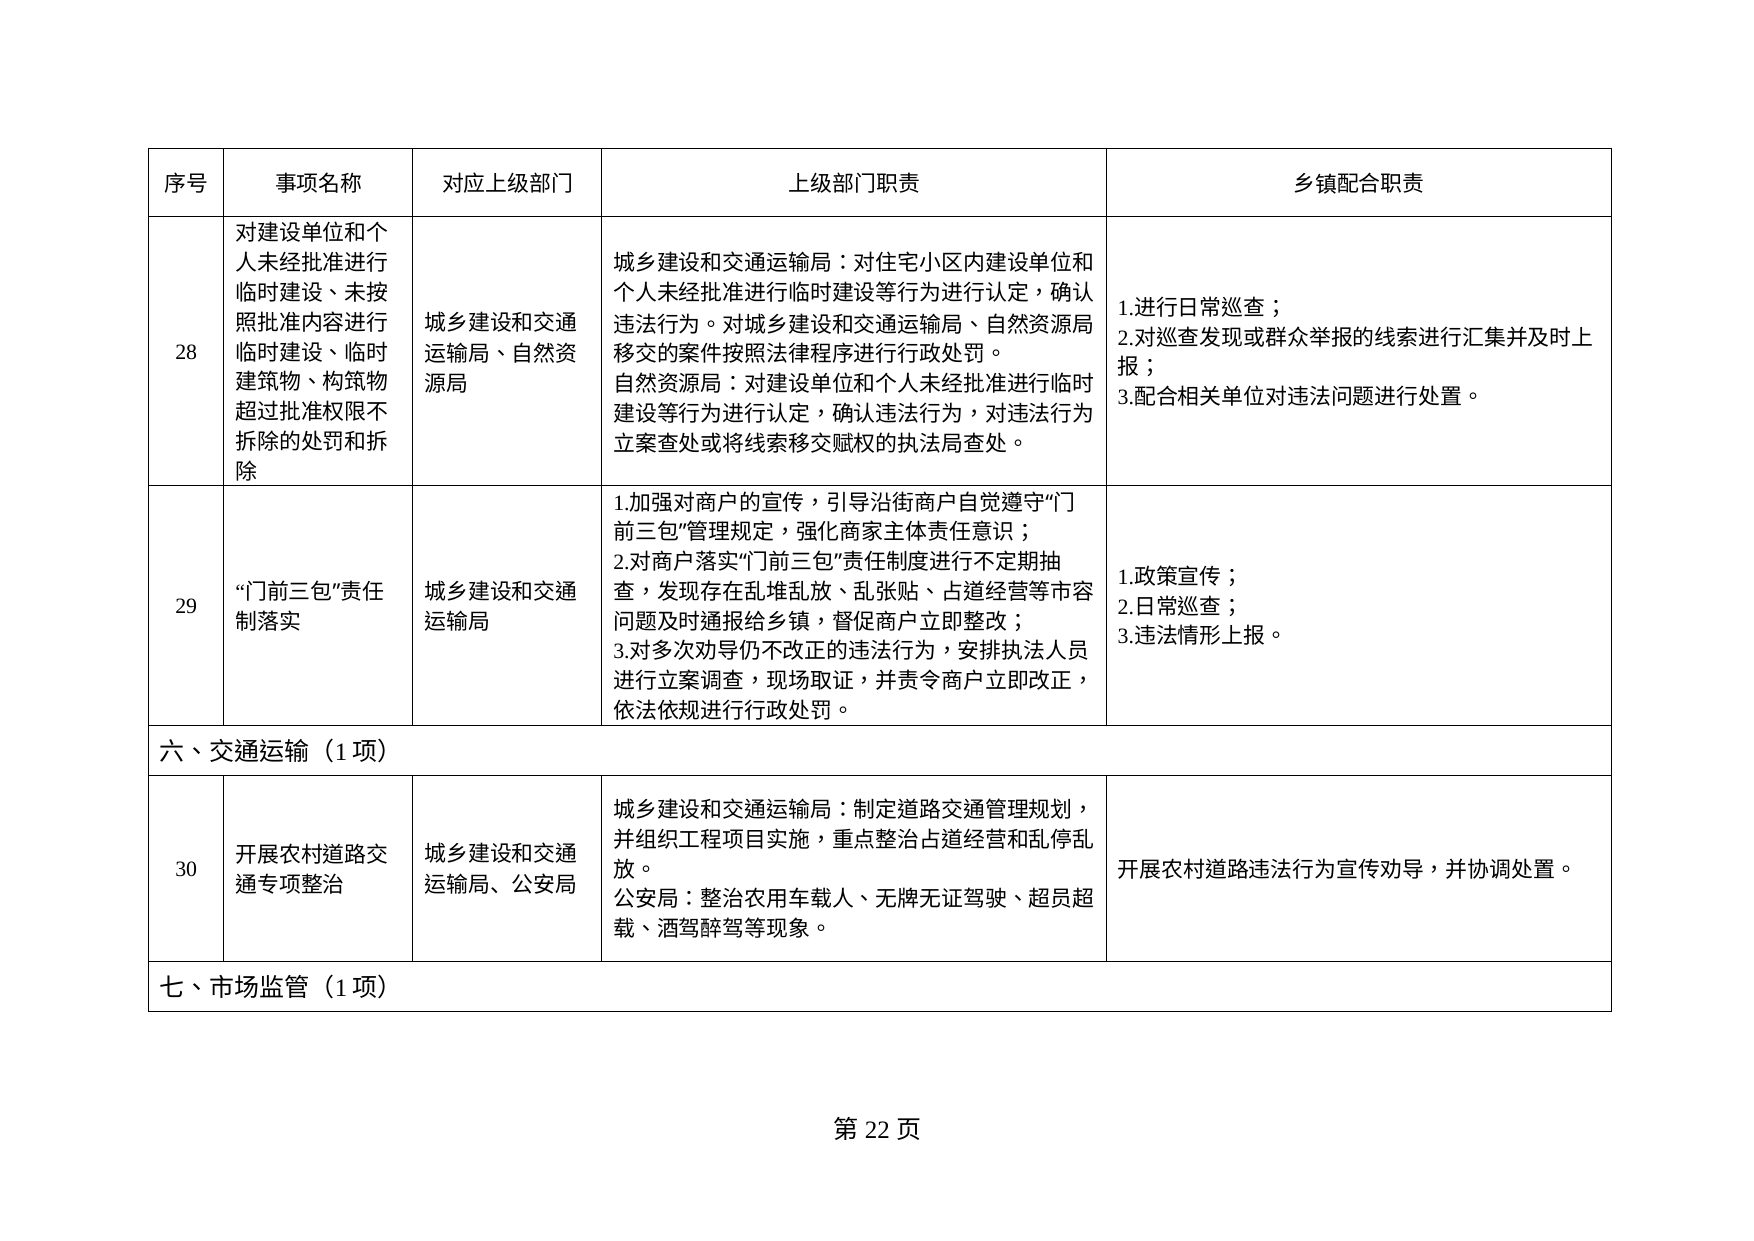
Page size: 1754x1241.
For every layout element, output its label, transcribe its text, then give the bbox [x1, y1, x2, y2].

table_cell 开展农村道路违法行为宣传劝导，并协调处置。 [1107, 776, 1611, 961]
table_cell 城乡建设和交通运输局：对住宅小区内建设单位和个人未经批准进行临时建设等行为进行认定，确认违法行为。对城乡建设和交通运输局、自然资源局移交的案件按照法律程序进行行政处罚。 自然资源局：对建设单位和个人未经批准进行临时建设等行为进行认定，确认违法行为，对违法行为立案查处或将线索移交赋权的执法局查处。 [602, 217, 1106, 485]
table_cell 城乡建设和交通运输局、公安局 [413, 776, 601, 961]
table_cell 七、市场监管（1项） [149, 962, 1611, 1011]
table_cell 1.进行日常巡查； 2.对巡查发现或群众举报的线索进行汇集并及时上报； 3.配合相关单位对违法问题进行处置。 [1107, 217, 1611, 485]
table_cell “门前三包”责任制落实 [224, 486, 412, 725]
table_header 乡镇配合职责 [1107, 149, 1611, 216]
table_cell 六、交通运输（1项） [149, 726, 1611, 775]
table_cell 29 [149, 486, 223, 725]
table_cell 30 [149, 776, 223, 961]
table_cell 开展农村道路交通专项整治 [224, 776, 412, 961]
table_header 上级部门职责 [602, 149, 1106, 216]
table_header 序号 [149, 149, 223, 216]
table_cell 1.政策宣传； 2.日常巡查； 3.违法情形上报。 [1107, 486, 1611, 725]
table_cell 城乡建设和交通运输局 [413, 486, 601, 725]
table_cell 1.加强对商户的宣传，引导沿街商户自觉遵守“门前三包”管理规定，强化商家主体责任意识； 2.对商户落实“门前三包”责任制度进行不定期抽查，发现存在乱堆乱放、乱张贴、占道经营等市容问题及时通报给乡镇，督促商户立即整改； 3.对多次劝导仍不改正的违法行为，安排执法人员进行立案调查，现场取证，并责令商户立即改正，依法依规进行行政处罚。 [602, 486, 1106, 725]
table_cell 城乡建设和交通运输局：制定道路交通管理规划，并组织工程项目实施，重点整治占道经营和乱停乱放。 公安局：整治农用车载人、无牌无证驾驶、超员超载、酒驾醉驾等现象。 [602, 776, 1106, 961]
table_header 事项名称 [224, 149, 412, 216]
table_cell 28 [149, 217, 223, 485]
table_header 对应上级部门 [413, 149, 601, 216]
table_cell 对建设单位和个人未经批准进行临时建设、未按照批准内容进行临时建设、临时建筑物、构筑物超过批准权限不拆除的处罚和拆除 [224, 217, 412, 485]
table_cell 城乡建设和交通运输局、自然资源局 [413, 217, 601, 485]
